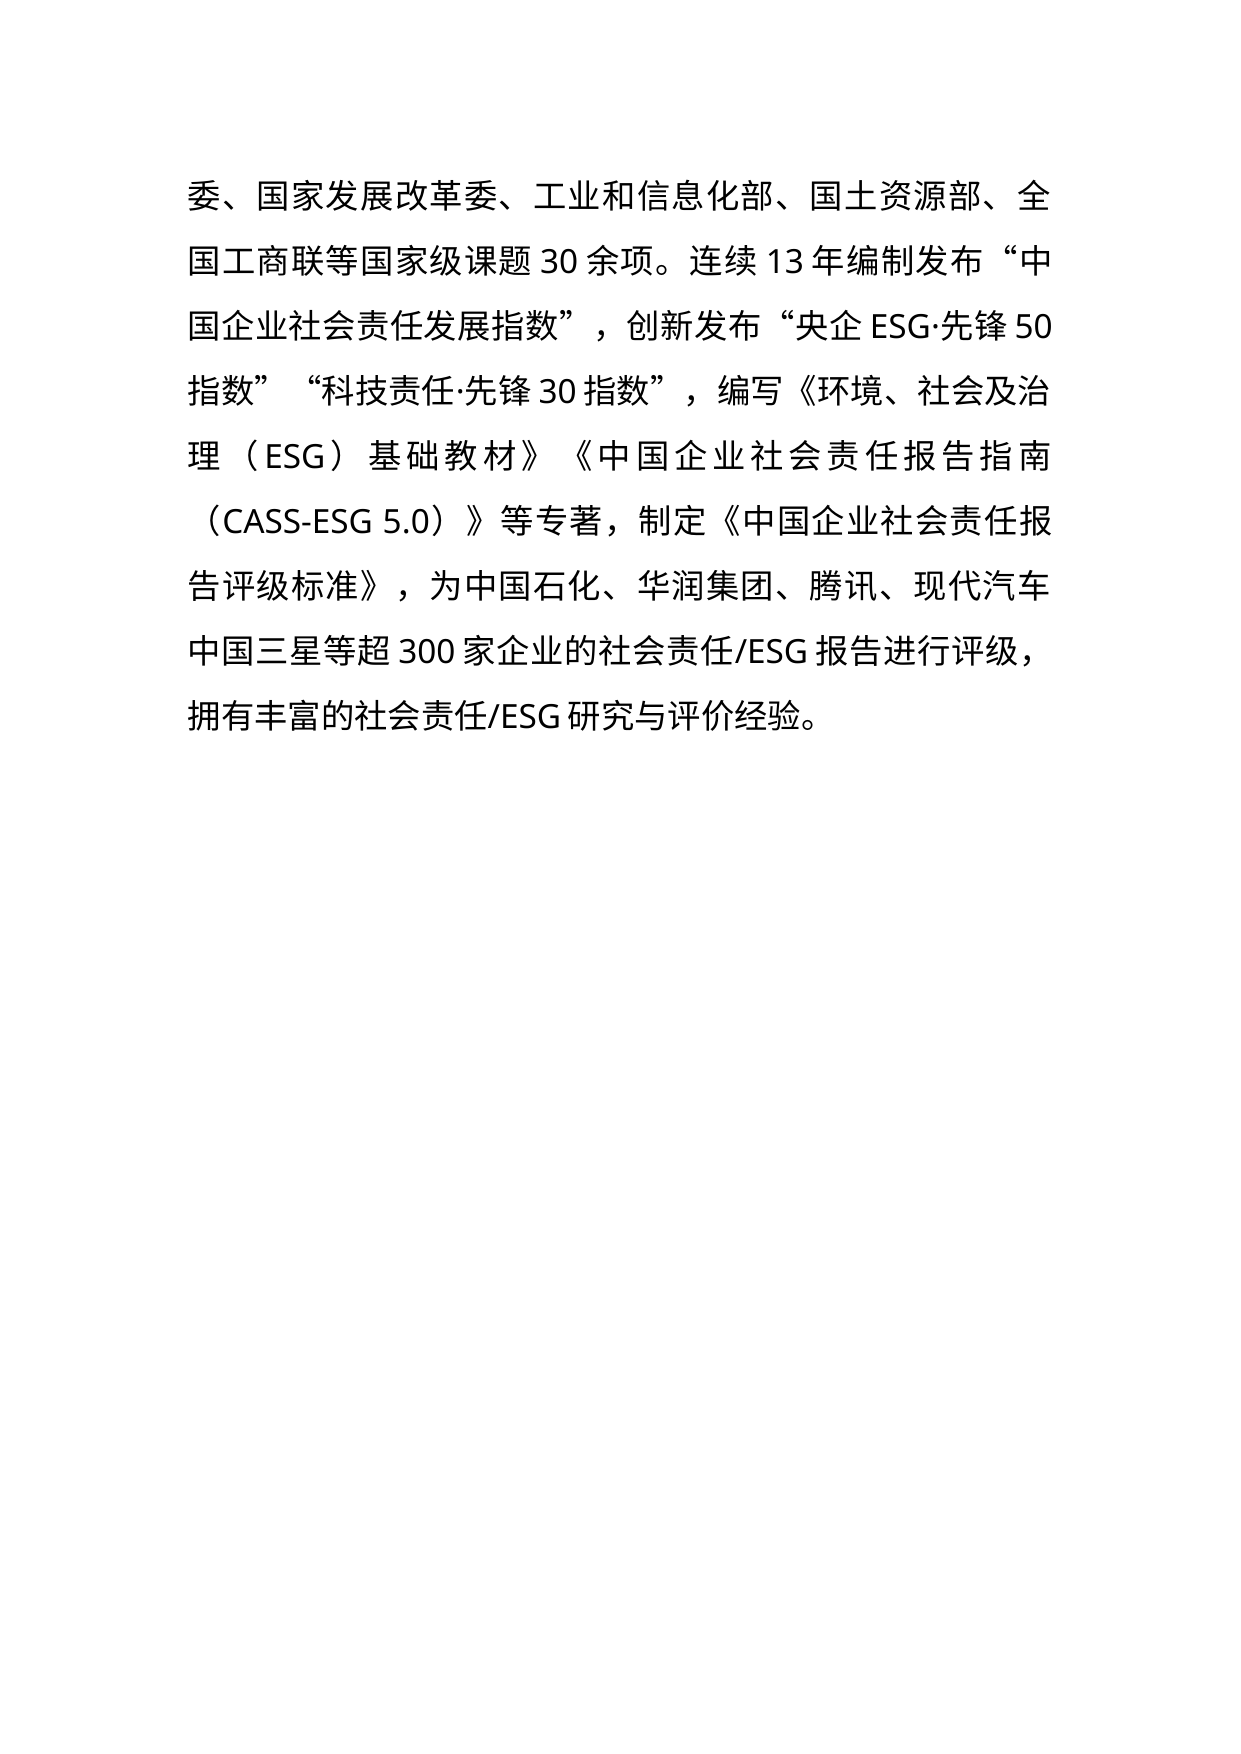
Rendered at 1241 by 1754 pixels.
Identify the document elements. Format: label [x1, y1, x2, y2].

text [187, 162, 1053, 747]
